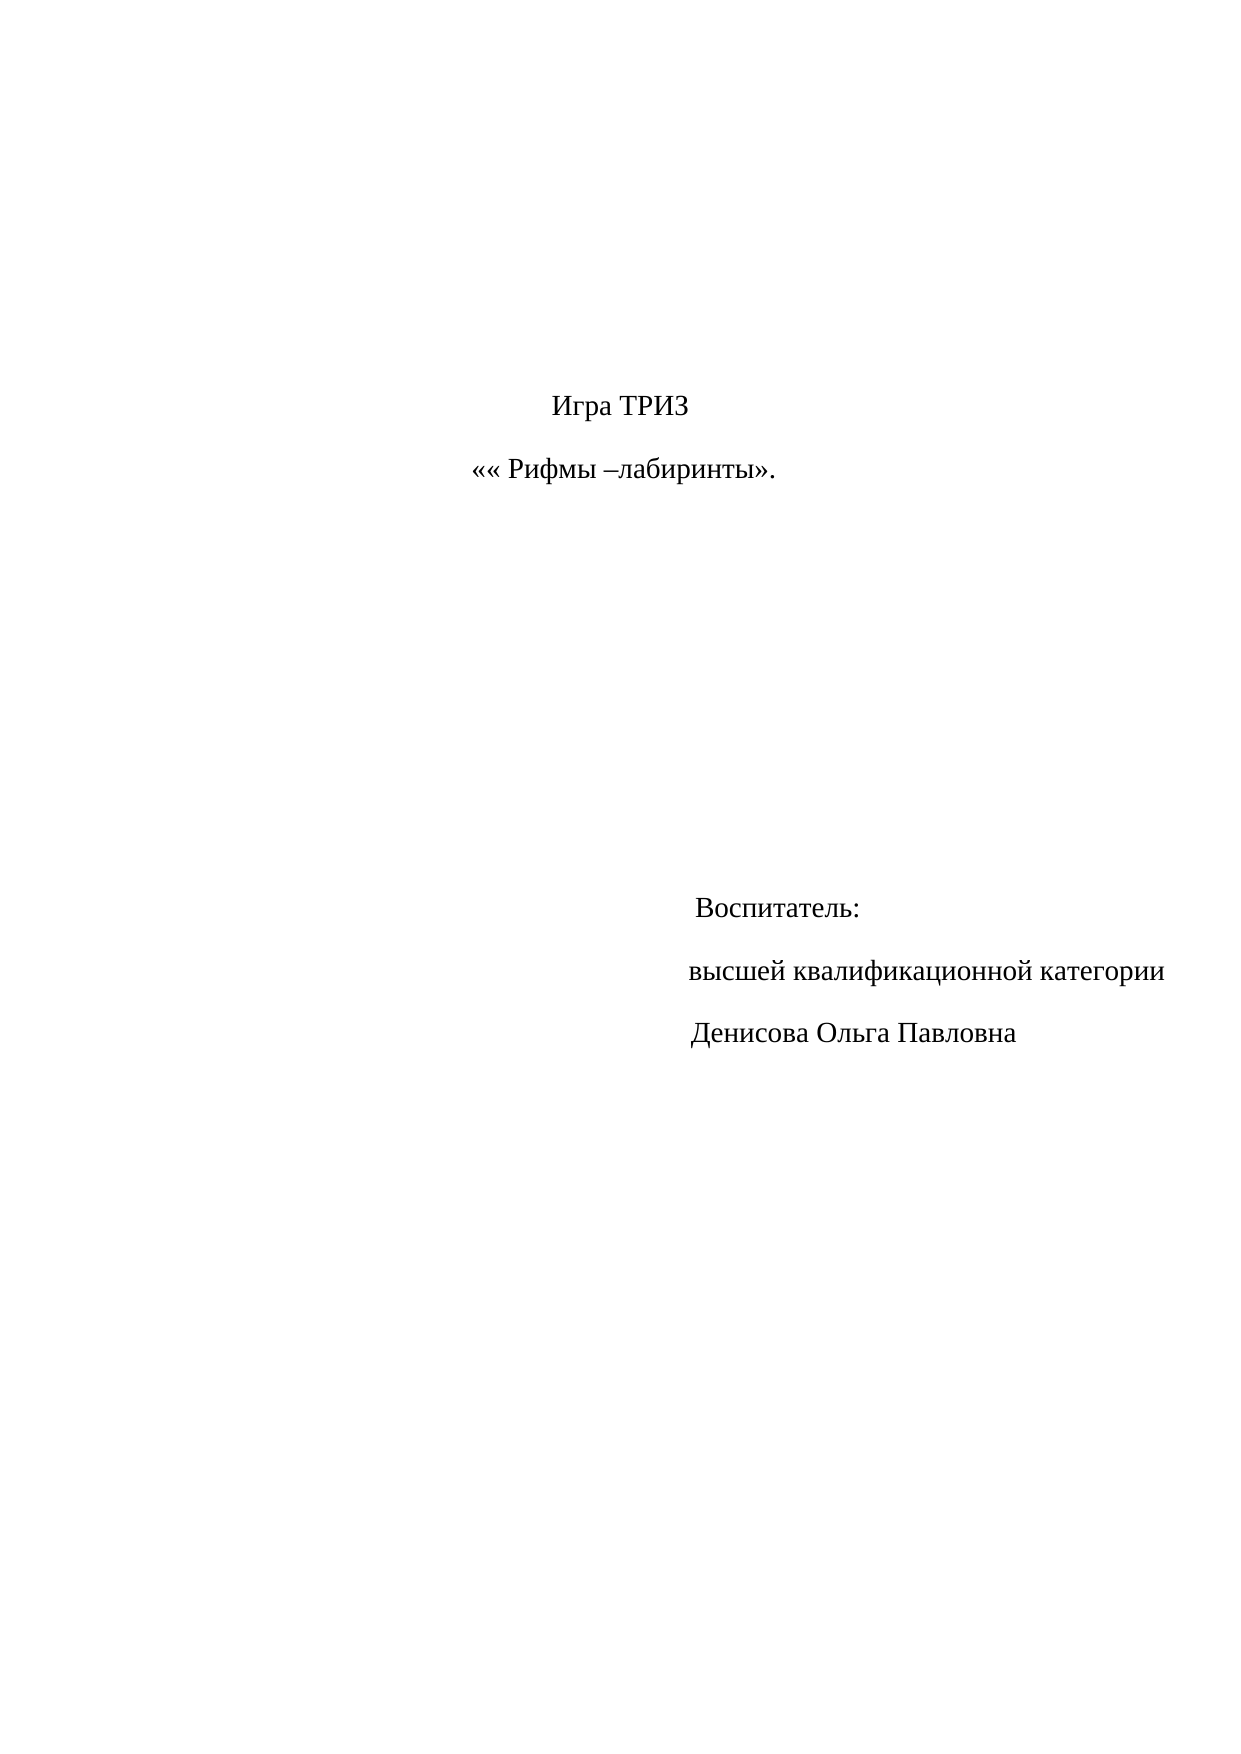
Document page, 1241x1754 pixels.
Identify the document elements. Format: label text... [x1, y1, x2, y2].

text «« Рифмы –лабиринты». [75, 451, 1165, 485]
text Денисова Ольга Павловна [75, 1016, 1165, 1049]
text Игра ТРИЗ [75, 388, 1165, 422]
text Воспитатель: [75, 890, 1165, 924]
text высшей квалификационной категории [75, 953, 1165, 986]
